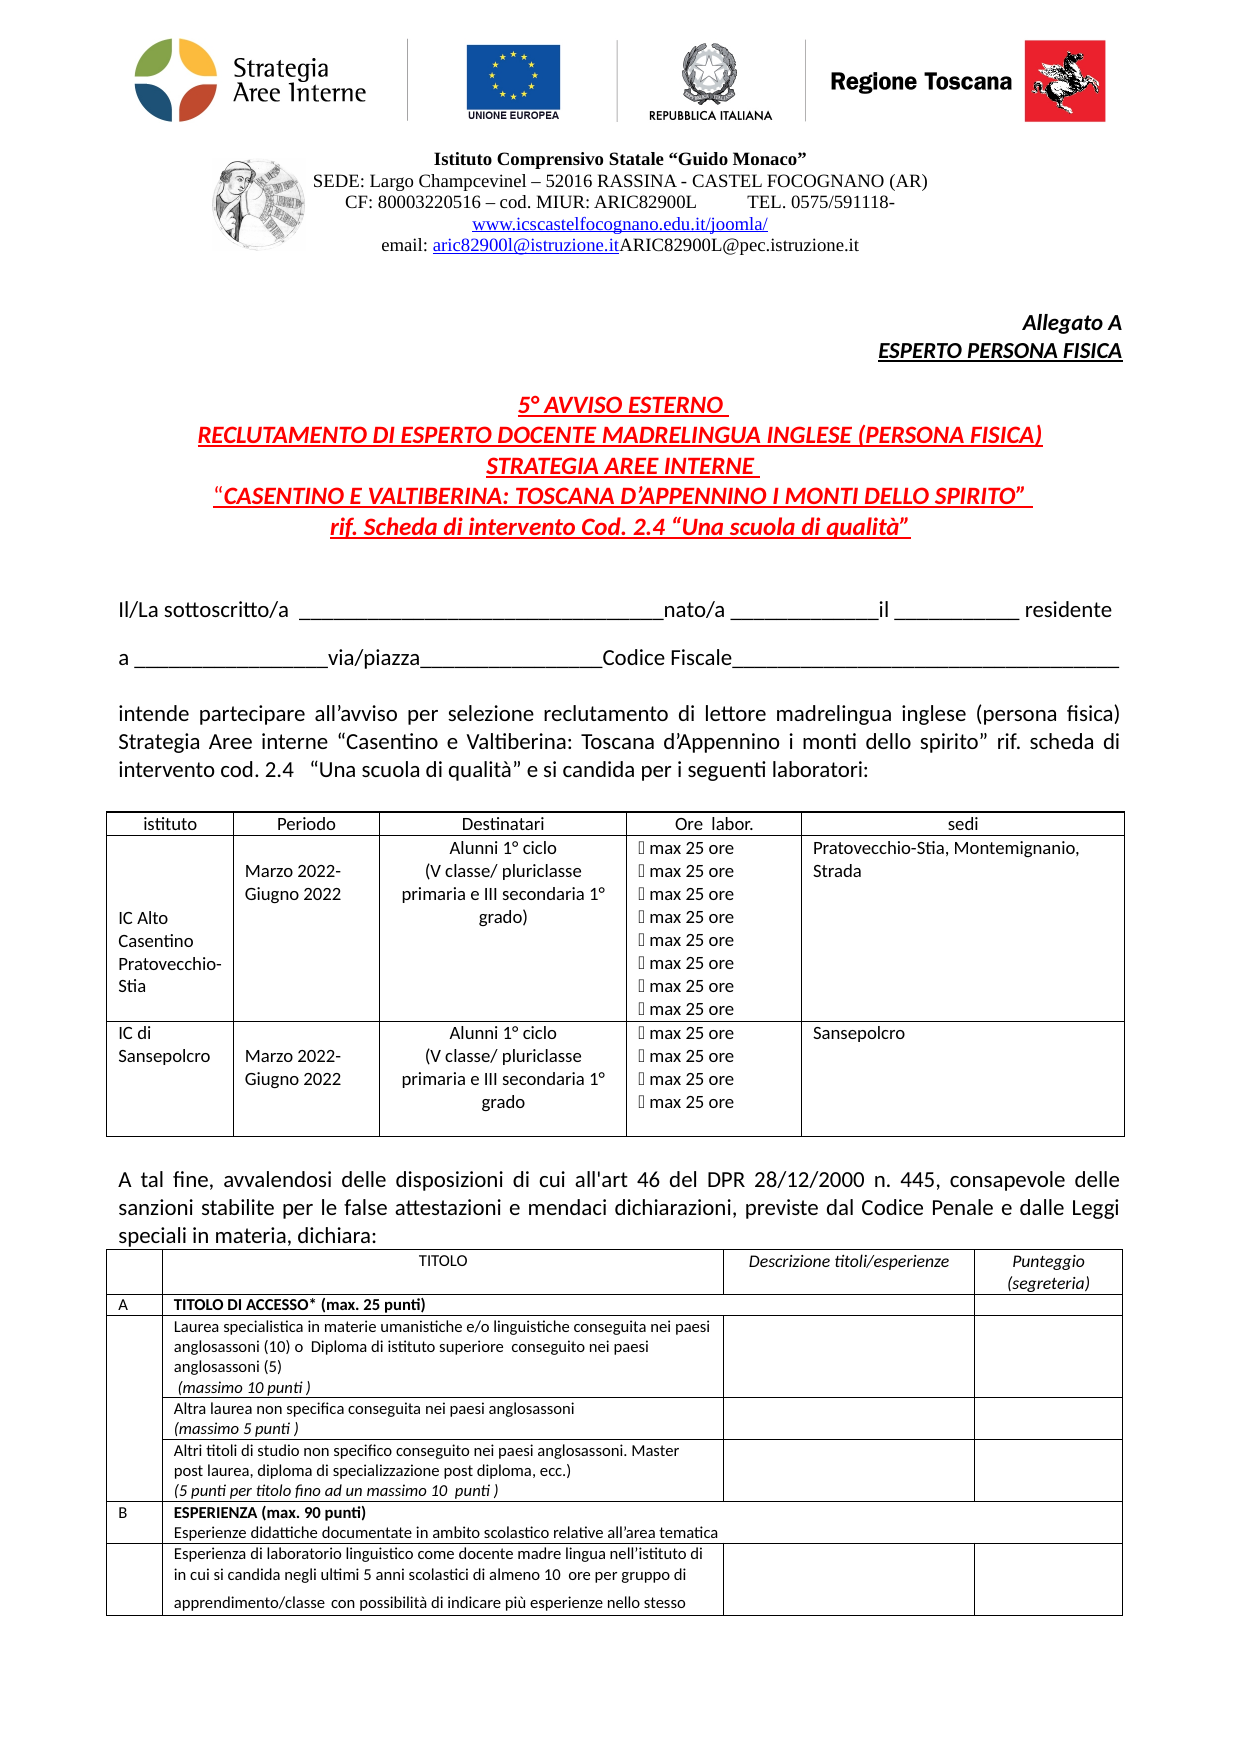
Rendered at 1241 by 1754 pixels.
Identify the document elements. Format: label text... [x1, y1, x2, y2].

table_header Punteggio (segreteria) [975, 1250, 1122, 1294]
table_header [107, 1250, 162, 1294]
text RECLUTAMENTO DI ESPERTO DOCENTE MADRELINGUA INGLESE (PERSONA FISICA) [118, 419, 1122, 450]
table_cell Alunni 1° ciclo (V classe/ pluriclasse primaria e III secondaria 1° grado [380, 1022, 626, 1136]
text intende partecipare all’avviso per selezione reclutamento di lettore madrelingua inglese (persona fisica) Strategia Aree interne “Casentino e Valtiberina: Toscana d’Appennino i monti dello spirito” rif. scheda di intervento cod. 2.4 “Una scuola di qualità” e si candida per i seguenti laboratori: [118, 699, 1122, 783]
table_header Destinatari [380, 813, 626, 835]
text “CASENTINO E VALTIBERINA: TOSCANA D’APPENNINO I MONTI DELLO SPIRITO” [118, 481, 1122, 511]
table_header Ore labor. [627, 813, 801, 835]
table_cell Marzo 2022- Giugno 2022 [234, 1022, 379, 1136]
table_cell Laurea specialistica in materie umanistiche e/o linguistiche conseguita nei paesi anglosassoni (10) o Diploma di istituto superiore conseguito nei paesi anglosassoni (5) (massimo 10 punti ) [163, 1316, 723, 1397]
table_cell [107, 1316, 162, 1501]
table_cell [724, 1316, 974, 1397]
table_cell max 25 ore max 25 ore max 25 ore max 25 ore [627, 1022, 801, 1136]
table_cell Marzo 2022- Giugno 2022 [234, 836, 379, 1021]
text a _________________via/piazza________________Codice Fiscale__________________________________ [118, 643, 1122, 671]
table_header Descrizione titoli/esperienze [724, 1250, 974, 1294]
table_cell ESPERIENZA (max. 90 punti) Esperienze didattiche documentate in ambito scolastico relative all’area tematica [163, 1502, 1122, 1543]
table_cell [975, 1440, 1122, 1501]
text Allegato A [118, 308, 1122, 336]
text rif. Scheda di intervento Cod. 2.4 “Una scuola di qualità” [118, 511, 1122, 542]
table_cell [724, 1440, 974, 1501]
picture [211, 158, 306, 251]
table_cell [975, 1544, 1122, 1615]
table_header TITOLO [163, 1250, 723, 1294]
table_header istituto [107, 813, 233, 835]
table_cell IC di Sansepolcro [107, 1022, 233, 1136]
table_cell [975, 1295, 1122, 1315]
table_cell [724, 1398, 974, 1439]
table_cell Pratovecchio-Stia, Montemignanio, Strada [802, 836, 1124, 1021]
text ESPERTO PERSONA FISICA [118, 336, 1122, 364]
text STRATEGIA AREE INTERNE [118, 450, 1122, 481]
table_cell IC Alto Casentino Pratovecchio-Stia [107, 836, 233, 1021]
table_cell [724, 1544, 974, 1615]
table_header Periodo [234, 813, 379, 835]
text Il/La sottoscritto/a ________________________________nato/a _____________il ___________ residente [118, 595, 1122, 623]
table_cell max 25 ore max 25 ore max 25 ore max 25 ore max 25 ore max 25 ore max 25 ore max 25 ore [627, 836, 801, 1021]
table_header sedi [802, 813, 1124, 835]
picture [134, 38, 1106, 128]
table_cell Altra laurea non specifica conseguita nei paesi anglosassoni (massimo 5 punti ) [163, 1398, 723, 1439]
text A tal fine, avvalendosi delle disposizioni di cui all'art 46 del DPR 28/12/2000 n. 445, consapevole delle sanzioni stabilite per le false attestazioni e mendaci dichiarazioni, previste dal Codice Penale e dalle Leggi speciali in materia, dichiara: [118, 1165, 1122, 1249]
table_cell Sansepolcro [802, 1022, 1124, 1136]
text 5° AVVISO ESTERNO [118, 389, 1122, 419]
table_cell [107, 1544, 162, 1615]
table_cell Alunni 1° ciclo (V classe/ pluriclasse primaria e III secondaria 1° grado) [380, 836, 626, 1021]
table_cell Altri titoli di studio non specifico conseguito nei paesi anglosassoni. Master post laurea, diploma di specializzazione post diploma, ecc.) (5 punti per titolo fino ad un massimo 10 punti ) [163, 1440, 723, 1501]
table_cell [975, 1316, 1122, 1397]
table_cell [975, 1398, 1122, 1439]
table_cell TITOLO DI ACCESSO* (max. 25 punti) [163, 1295, 974, 1315]
table_cell B [107, 1502, 162, 1543]
table_cell A [107, 1295, 162, 1315]
